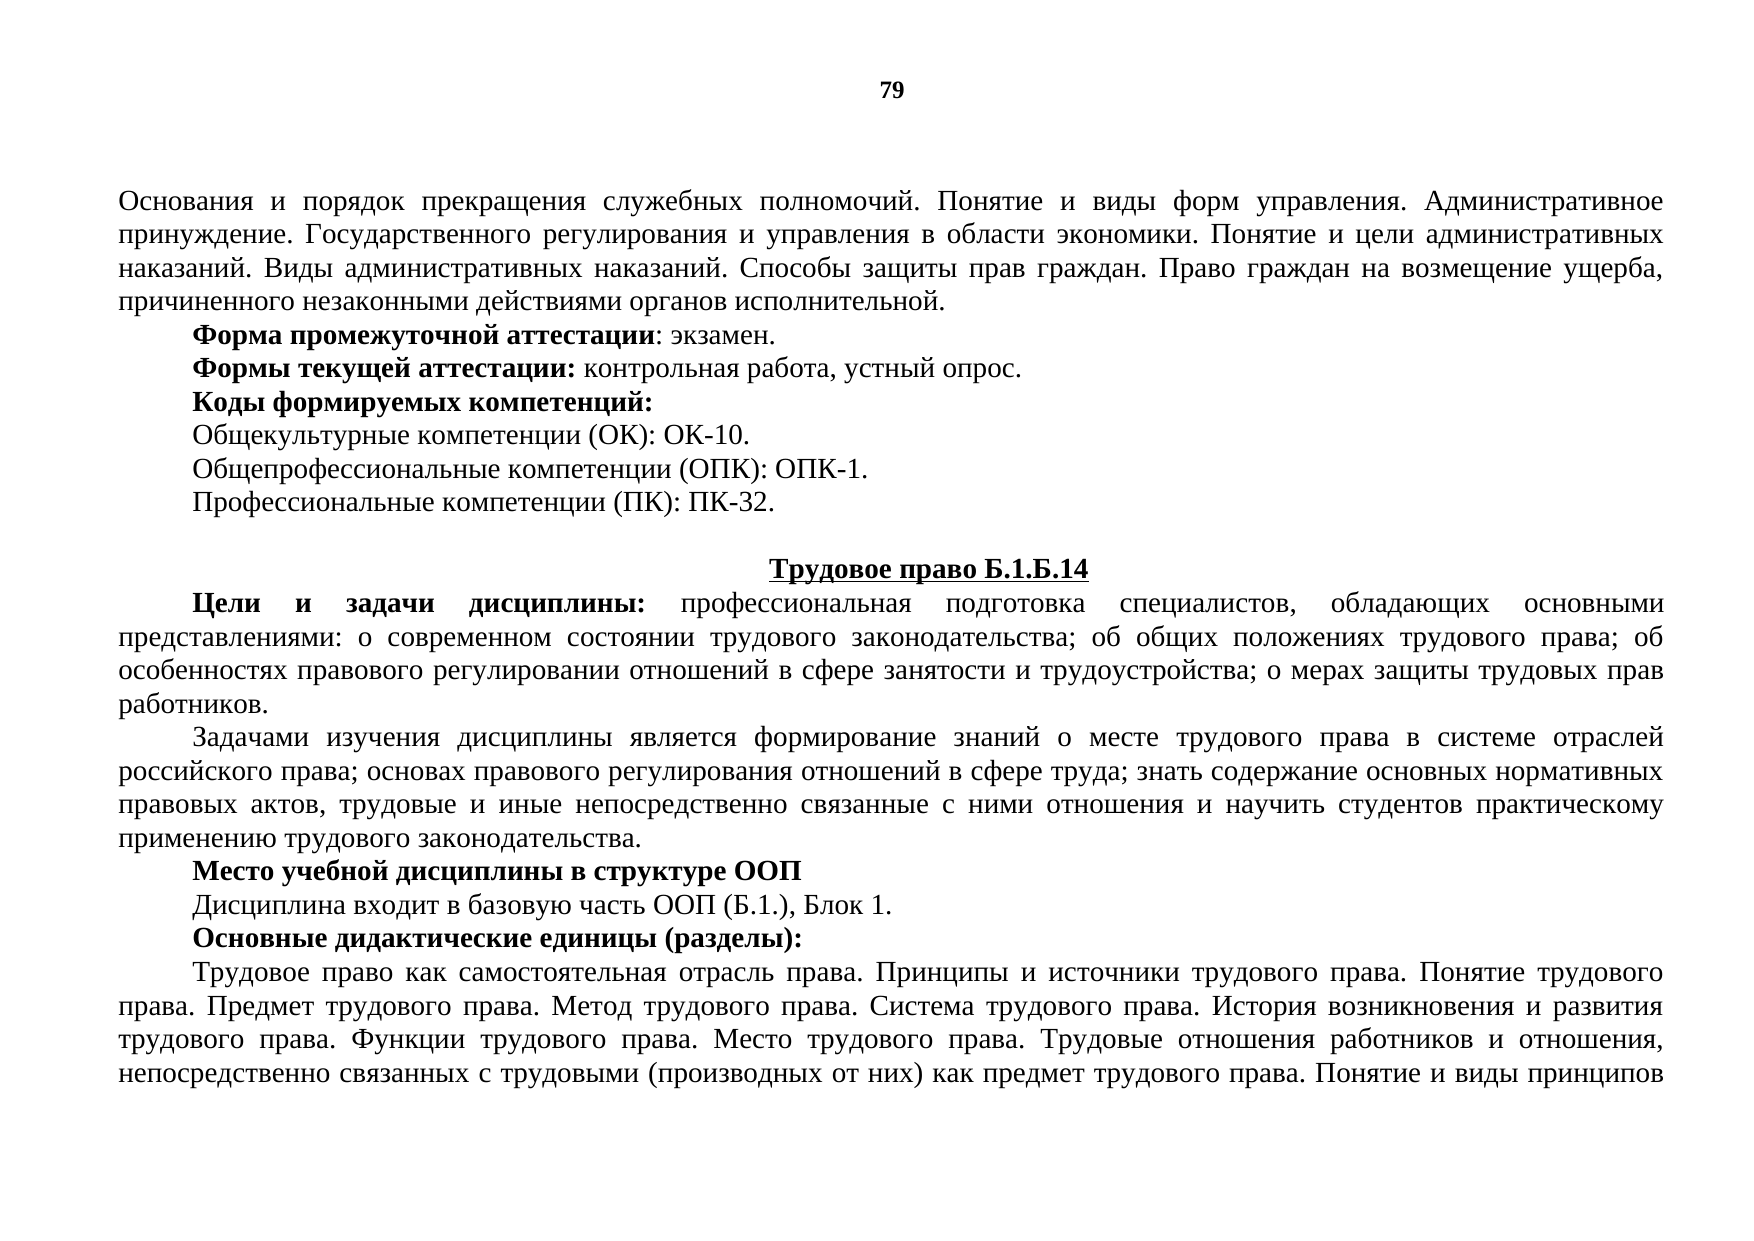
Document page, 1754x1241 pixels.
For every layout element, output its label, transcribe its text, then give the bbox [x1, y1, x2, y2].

text Место учебной дисциплины в структуре ООП [118, 853, 1665, 887]
text Трудовое право Б.1.Б.14 [118, 552, 1665, 585]
text Задачами изучения дисциплины является формирование знаний о месте трудового права в системе отраслей российского права; основах правового регулирования отношений в сфере труда; знать содержание основных нормативных правовых актов, трудовые и иные непосредственно связанные с ними отношения и научить студентов практическому применению трудового законодательства. [118, 719, 1665, 853]
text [118, 954, 1665, 1088]
text Дисциплина входит в базовую часть ООП (Б.1.), Блок 1. [118, 887, 1665, 921]
text Формы текущей аттестации: контрольная работа, устный опрос. [118, 350, 1665, 384]
text Цели и задачи дисциплины: профессиональная подготовка специалистов, обладающих основными представлениями: о современном состоянии трудового законодательства; об общих положениях трудового права; об особенностях правового регулировании отношений в сфере занятости и трудоустройства; о мерах защиты трудовых прав работников. [118, 585, 1665, 719]
text Общекультурные компетенции (ОК): ОК-10. [118, 417, 1665, 451]
text Общепрофессиональные компетенции (ОПК): ОПК-1. [118, 451, 1665, 484]
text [118, 183, 1665, 317]
text Основные дидактические единицы (разделы): [118, 921, 1665, 954]
text Форма промежуточной аттестации: экзамен. [118, 317, 1665, 350]
text Профессиональные компетенции (ПК): ПК-32. [118, 484, 1665, 518]
text Коды формируемых компетенций: [118, 384, 1665, 417]
